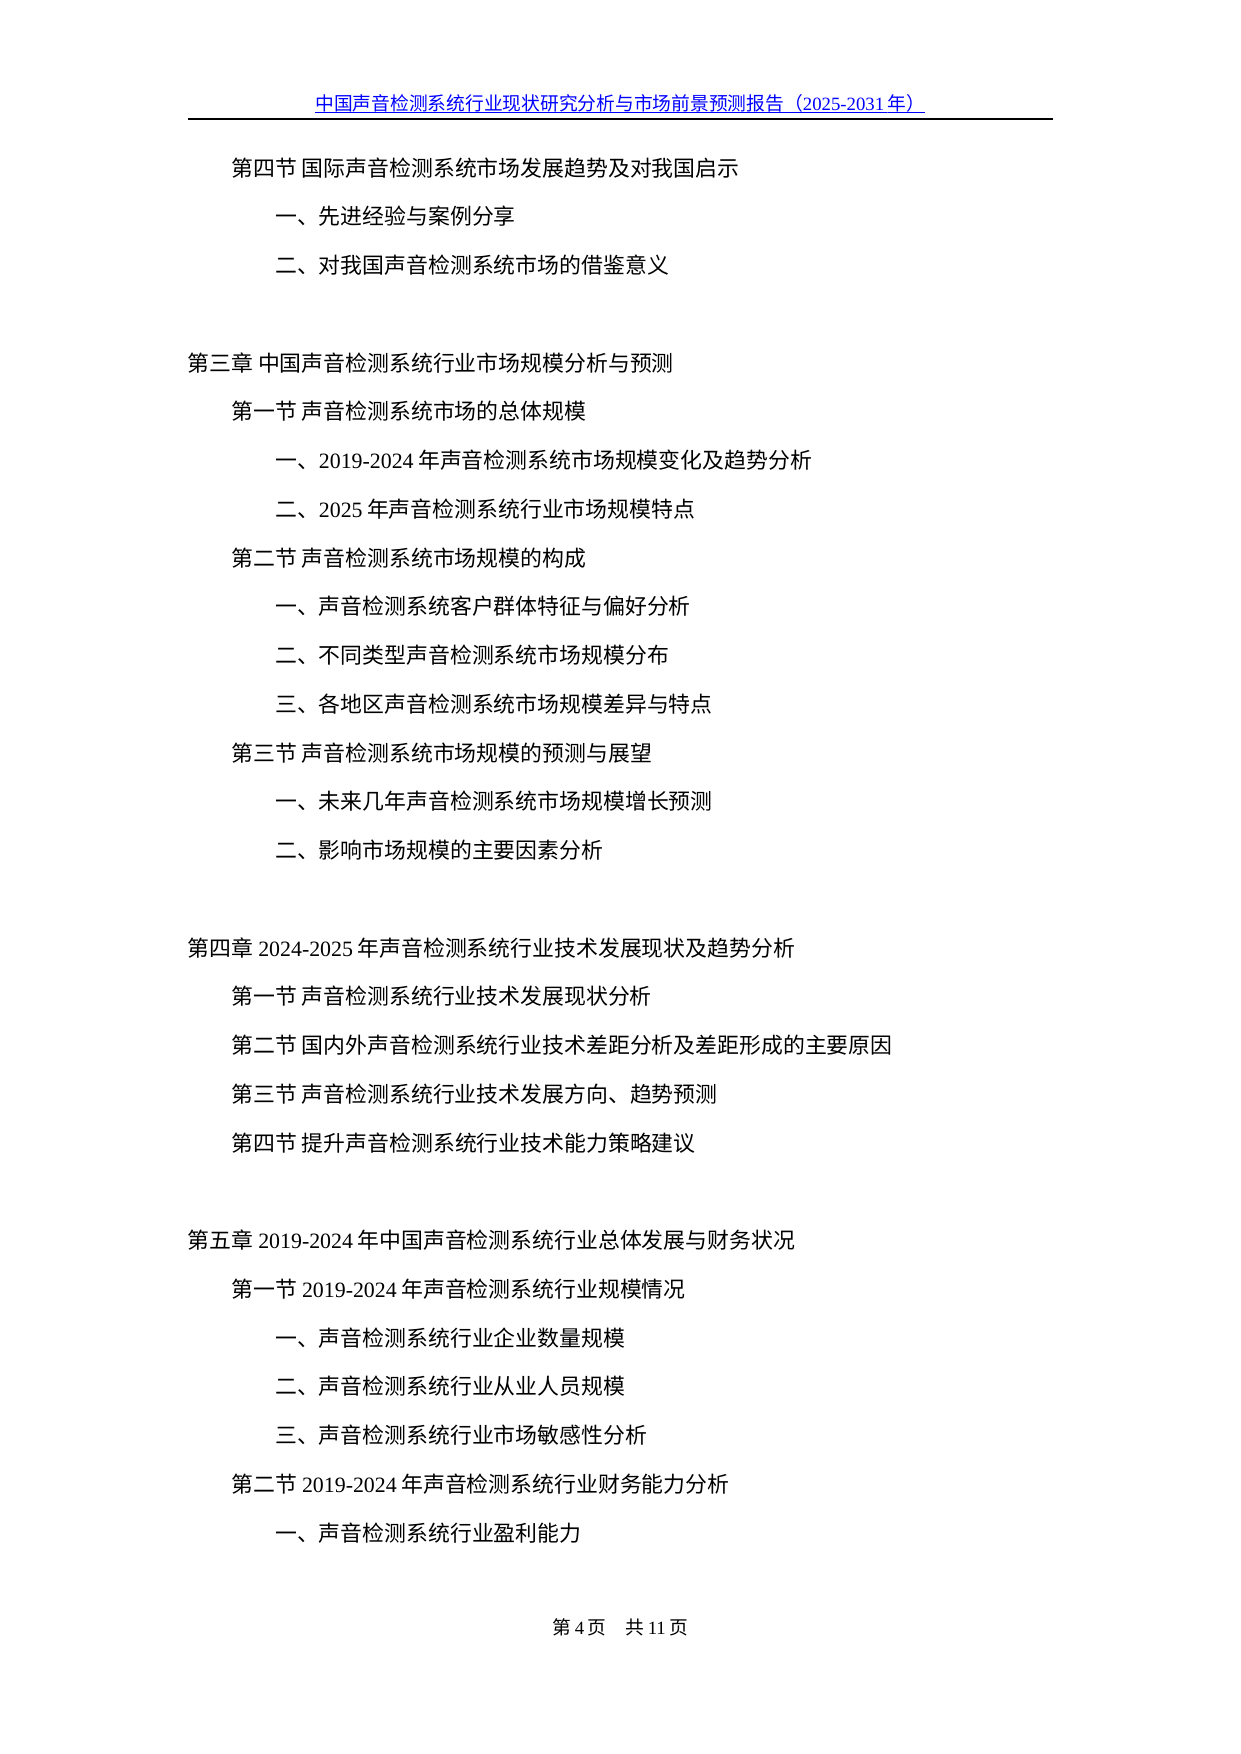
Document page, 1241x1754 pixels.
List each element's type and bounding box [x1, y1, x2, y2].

text [187, 150, 1053, 1548]
